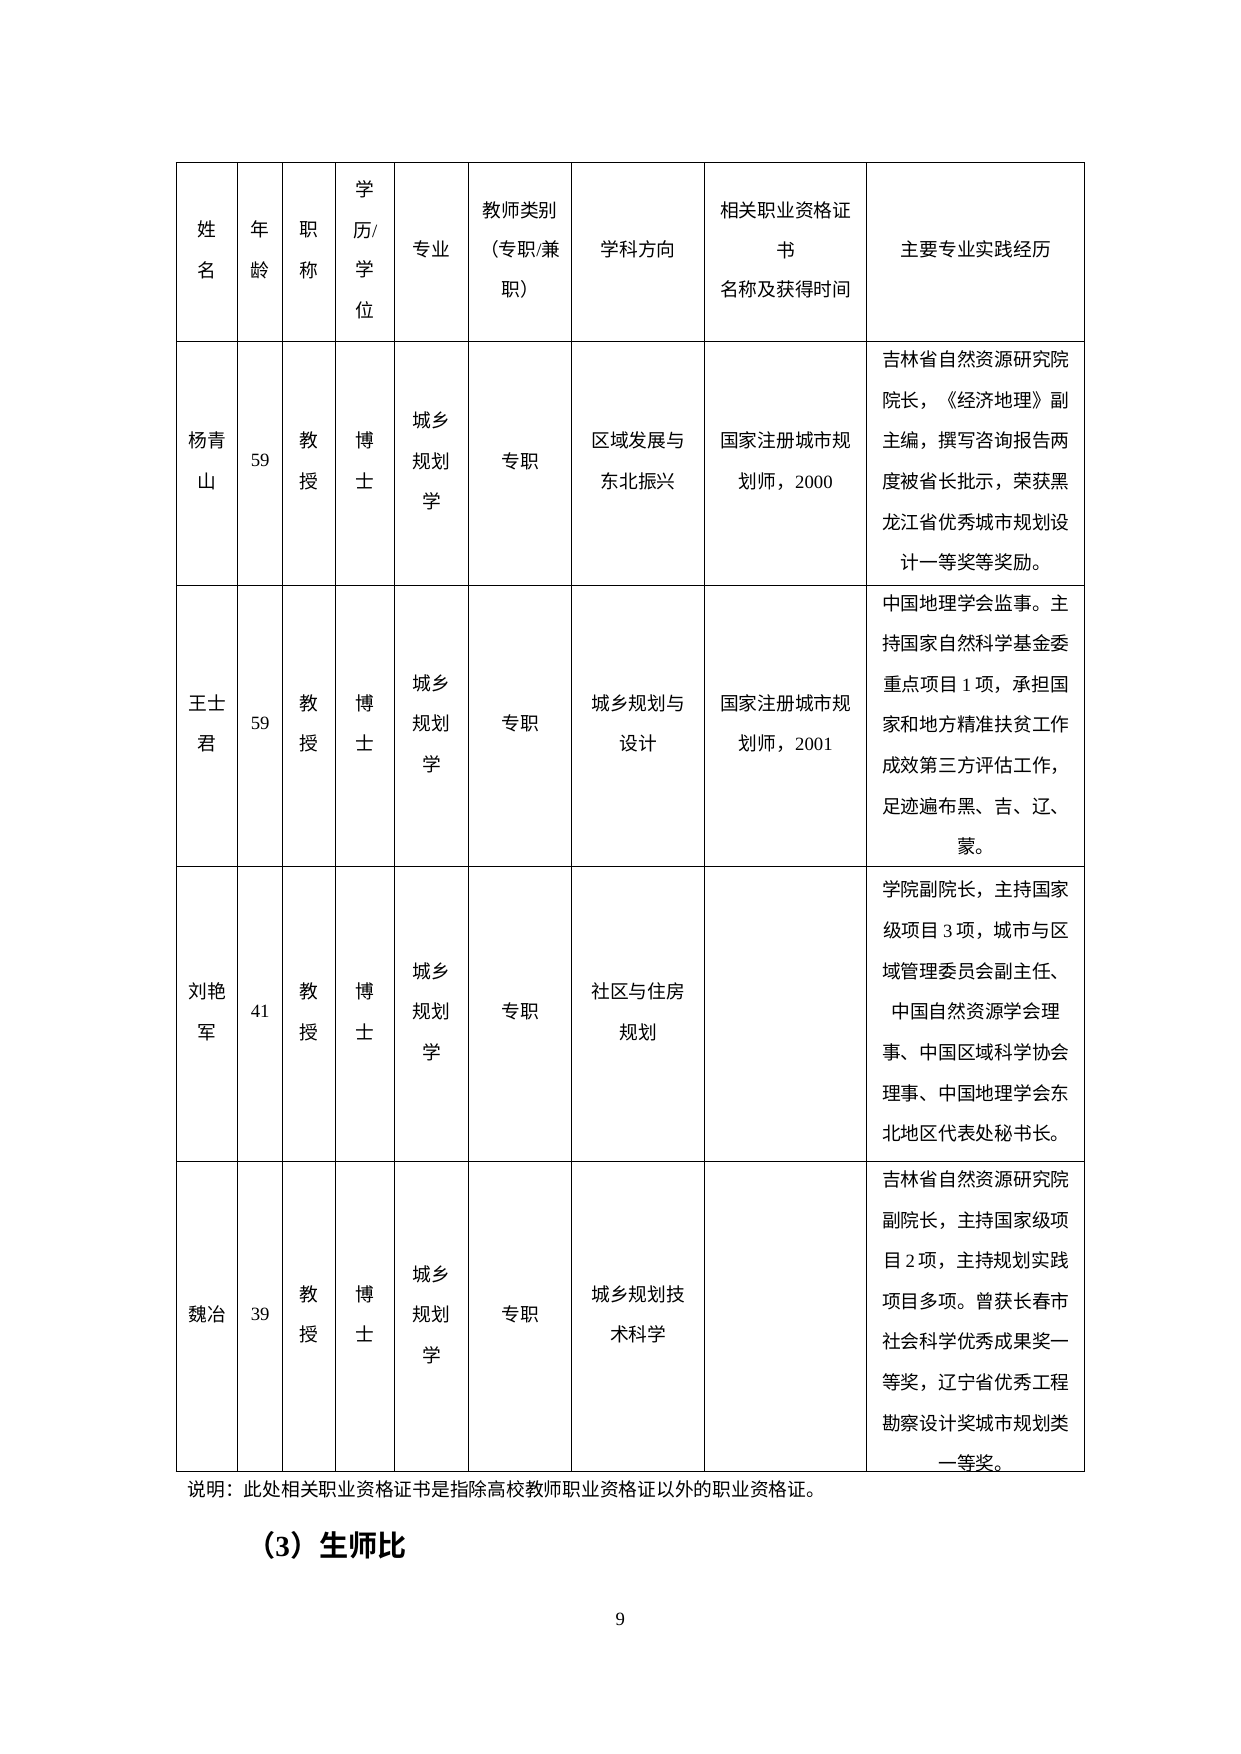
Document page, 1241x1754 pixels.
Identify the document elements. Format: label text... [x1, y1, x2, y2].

table_cell 教授 [283, 586, 335, 866]
table_header 姓 名 [177, 163, 237, 341]
table_header 专业 [395, 163, 468, 341]
table_cell 社区与住房规划 [572, 867, 704, 1161]
table_cell 教授 [283, 1162, 335, 1471]
table_cell 城乡规划学 [395, 586, 468, 866]
table_cell 教授 [283, 342, 335, 584]
table_header 学科方向 [572, 163, 704, 341]
table_cell 41 [238, 867, 282, 1161]
table_cell 城乡规划与设计 [572, 586, 704, 866]
table_cell 博士 [336, 1162, 394, 1471]
table_header 职称 [283, 163, 335, 341]
table_cell 39 [238, 1162, 282, 1471]
table_cell 国家注册城市规划师，2000 [705, 342, 866, 584]
table_cell 专职 [469, 586, 571, 866]
table_cell 城乡规划学 [395, 867, 468, 1161]
table_cell 专职 [469, 1162, 571, 1471]
table_cell 专职 [469, 867, 571, 1161]
table_cell 刘艳军 [177, 867, 237, 1161]
table_cell 59 [238, 342, 282, 584]
table_header 主要专业实践经历 [867, 163, 1084, 341]
table_header 年龄 [238, 163, 282, 341]
table_cell 区域发展与东北振兴 [572, 342, 704, 584]
table_cell 博士 [336, 586, 394, 866]
table_cell 王士君 [177, 586, 237, 866]
text 说明：此处相关职业资格证书是指除高校教师职业资格证以外的职业资格证。 [187, 1472, 1053, 1504]
table_cell 博士 [336, 342, 394, 584]
table_header 相关职业资格证书 名称及获得时间 [705, 163, 866, 341]
table_cell [705, 867, 866, 1161]
table_cell 学院副院长，主持国家级项目3项，城市与区域管理委员会副主任、中国自然资源学会理事、中国区域科学协会理事、中国地理学会东北地区代表处秘书长。 [867, 867, 1084, 1161]
table_cell 城乡规划技术科学 [572, 1162, 704, 1471]
table_cell [705, 1162, 866, 1471]
table_cell 城乡规划学 [395, 1162, 468, 1471]
table_cell 魏冶 [177, 1162, 237, 1471]
table_cell 吉林省自然资源研究院副院长，主持国家级项目2项，主持规划实践项目多项。曾获长春市社会科学优秀成果奖一等奖，辽宁省优秀工程勘察设计奖城市规划类一等奖。 [867, 1162, 1084, 1471]
table_header 教师类别 （专职/兼职） [469, 163, 571, 341]
table_cell 博士 [336, 867, 394, 1161]
table_cell 杨青山 [177, 342, 237, 584]
table_cell 城乡规划学 [395, 342, 468, 584]
table_cell 59 [238, 586, 282, 866]
table_cell 国家注册城市规划师，2001 [705, 586, 866, 866]
table_cell 吉林省自然资源研究院院长，《经济地理》副主编，撰写咨询报告两度被省长批示，荣获黑龙江省优秀城市规划设计一等奖等奖励。 [867, 342, 1084, 584]
table_header 学历/ 学位 [336, 163, 394, 341]
text （3）生师比 [187, 1511, 1053, 1576]
table_cell 专职 [469, 342, 571, 584]
table_cell 教授 [283, 867, 335, 1161]
table_cell 中国地理学会监事。主持国家自然科学基金委重点项目1项，承担国家和地方精准扶贫工作成效第三方评估工作，足迹遍布黑、吉、辽、蒙。 [867, 586, 1084, 866]
